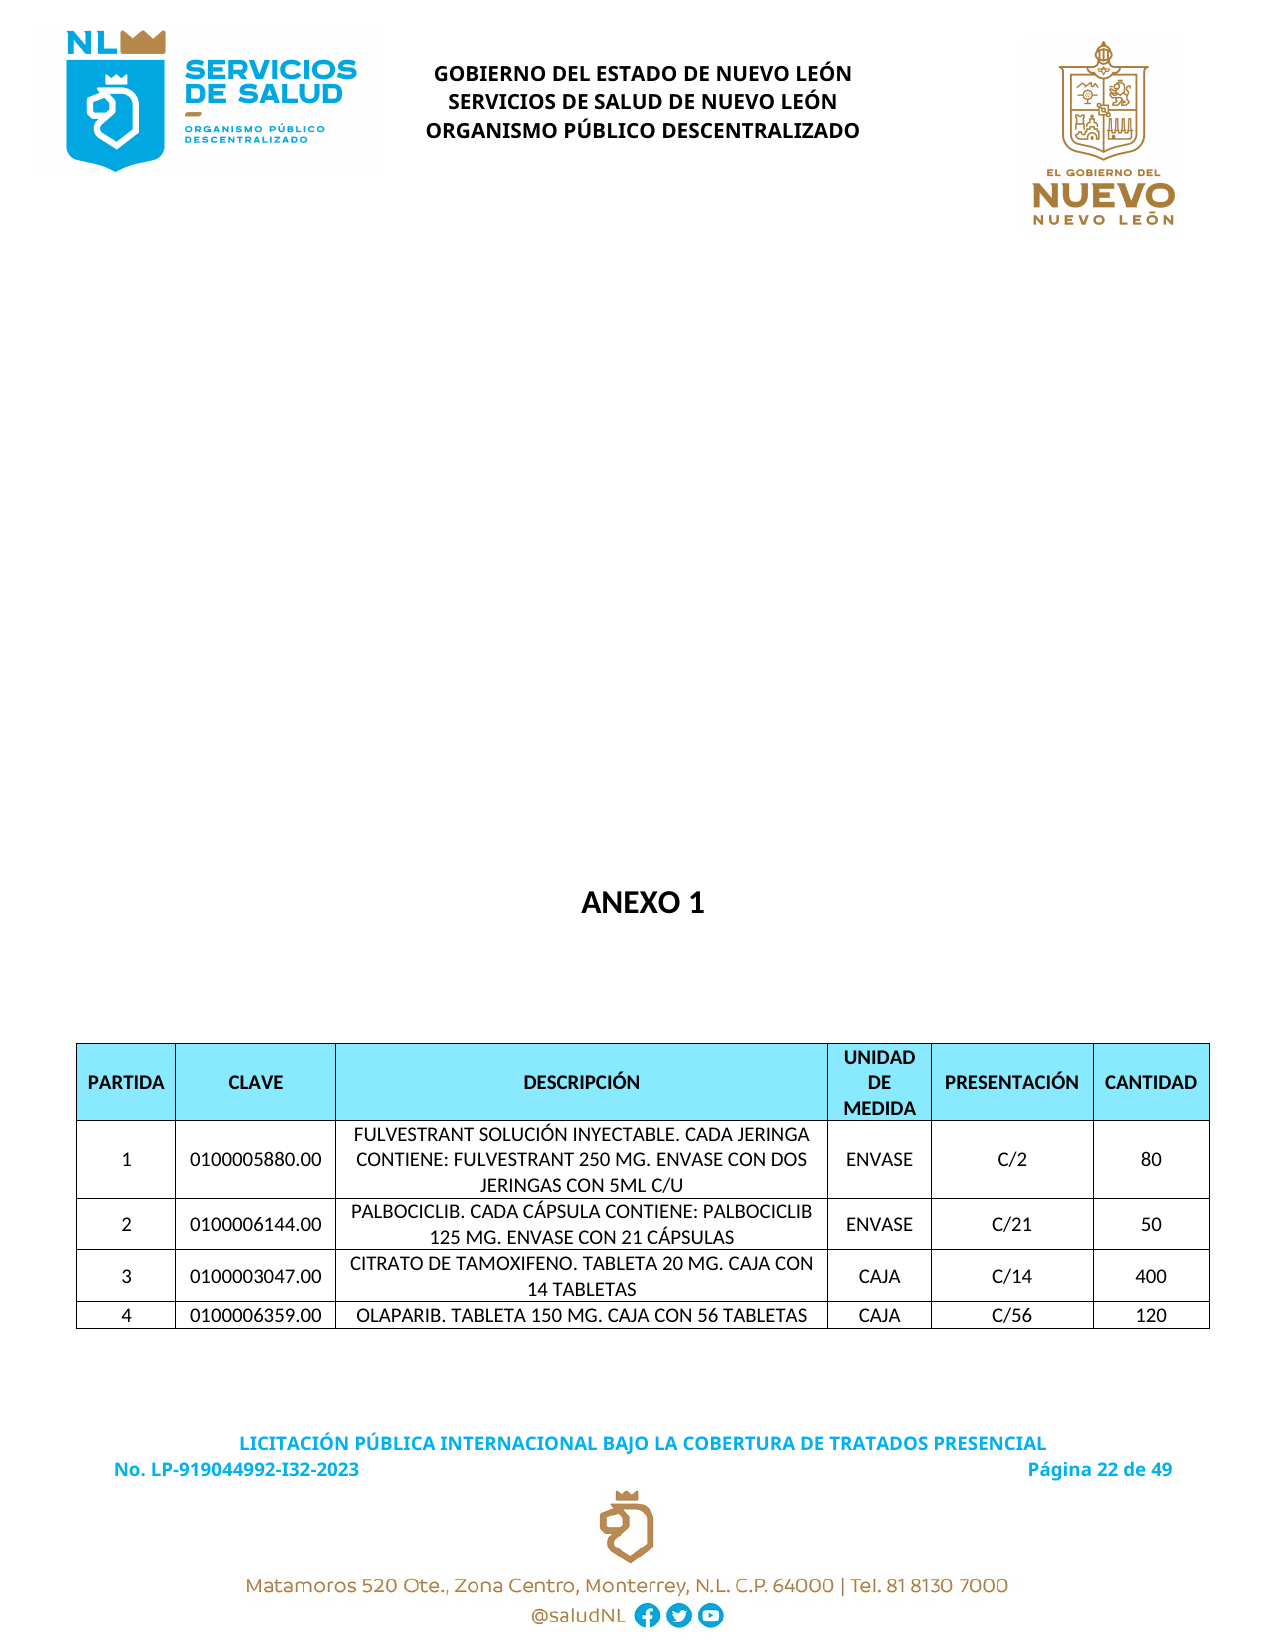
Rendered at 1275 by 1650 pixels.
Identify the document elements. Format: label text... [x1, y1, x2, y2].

table_cell 80 [1094, 1121, 1209, 1197]
table_cell CAJA [828, 1302, 931, 1328]
picture [33, 26, 383, 177]
table_cell CAJA [828, 1250, 931, 1301]
table_cell 120 [1094, 1302, 1209, 1328]
table_cell 0100006144.00 [176, 1199, 335, 1249]
table_cell C/21 [932, 1199, 1093, 1249]
table_cell FULVESTRANT SOLUCIÓN INYECTABLE. CADA JERINGA CONTIENE: FULVESTRANT 250 MG. ENVASE CON DOS JERINGAS CON 5ML C/U [336, 1121, 827, 1197]
picture [0, 1473, 1258, 1643]
table_cell 0100003047.00 [176, 1250, 335, 1301]
table_cell 2 [77, 1199, 175, 1249]
table_header CANTIDAD [1094, 1044, 1209, 1120]
table_cell 0100005880.00 [176, 1121, 335, 1197]
table_cell 3 [77, 1250, 175, 1301]
table_cell 1 [77, 1121, 175, 1197]
text ANEXO 1 [89, 881, 1197, 922]
table_cell C/56 [932, 1302, 1093, 1328]
table_cell C/14 [932, 1250, 1093, 1301]
table_header DESCRIPCIÓN [336, 1044, 827, 1120]
table_cell 0100006359.00 [176, 1302, 335, 1328]
table_cell 50 [1094, 1199, 1209, 1249]
table_header PARTIDA [77, 1044, 175, 1120]
table_cell ENVASE [828, 1199, 931, 1249]
table_cell OLAPARIB. TABLETA 150 MG. CAJA CON 56 TABLETAS [336, 1302, 827, 1328]
table_header UNIDAD DE MEDIDA [828, 1044, 931, 1120]
table_header PRESENTACIÓN [932, 1044, 1093, 1120]
table_cell 400 [1094, 1250, 1209, 1301]
table_cell PALBOCICLIB. CADA CÁPSULA CONTIENE: PALBOCICLIB 125 MG. ENVASE CON 21 CÁPSULAS [336, 1199, 827, 1249]
table_header CLAVE [176, 1044, 335, 1120]
table_cell 4 [77, 1302, 175, 1328]
table_cell ENVASE [828, 1121, 931, 1197]
picture [1021, 36, 1181, 237]
table_cell CITRATO DE TAMOXIFENO. TABLETA 20 MG. CAJA CON 14 TABLETAS [336, 1250, 827, 1301]
table_cell C/2 [932, 1121, 1093, 1197]
